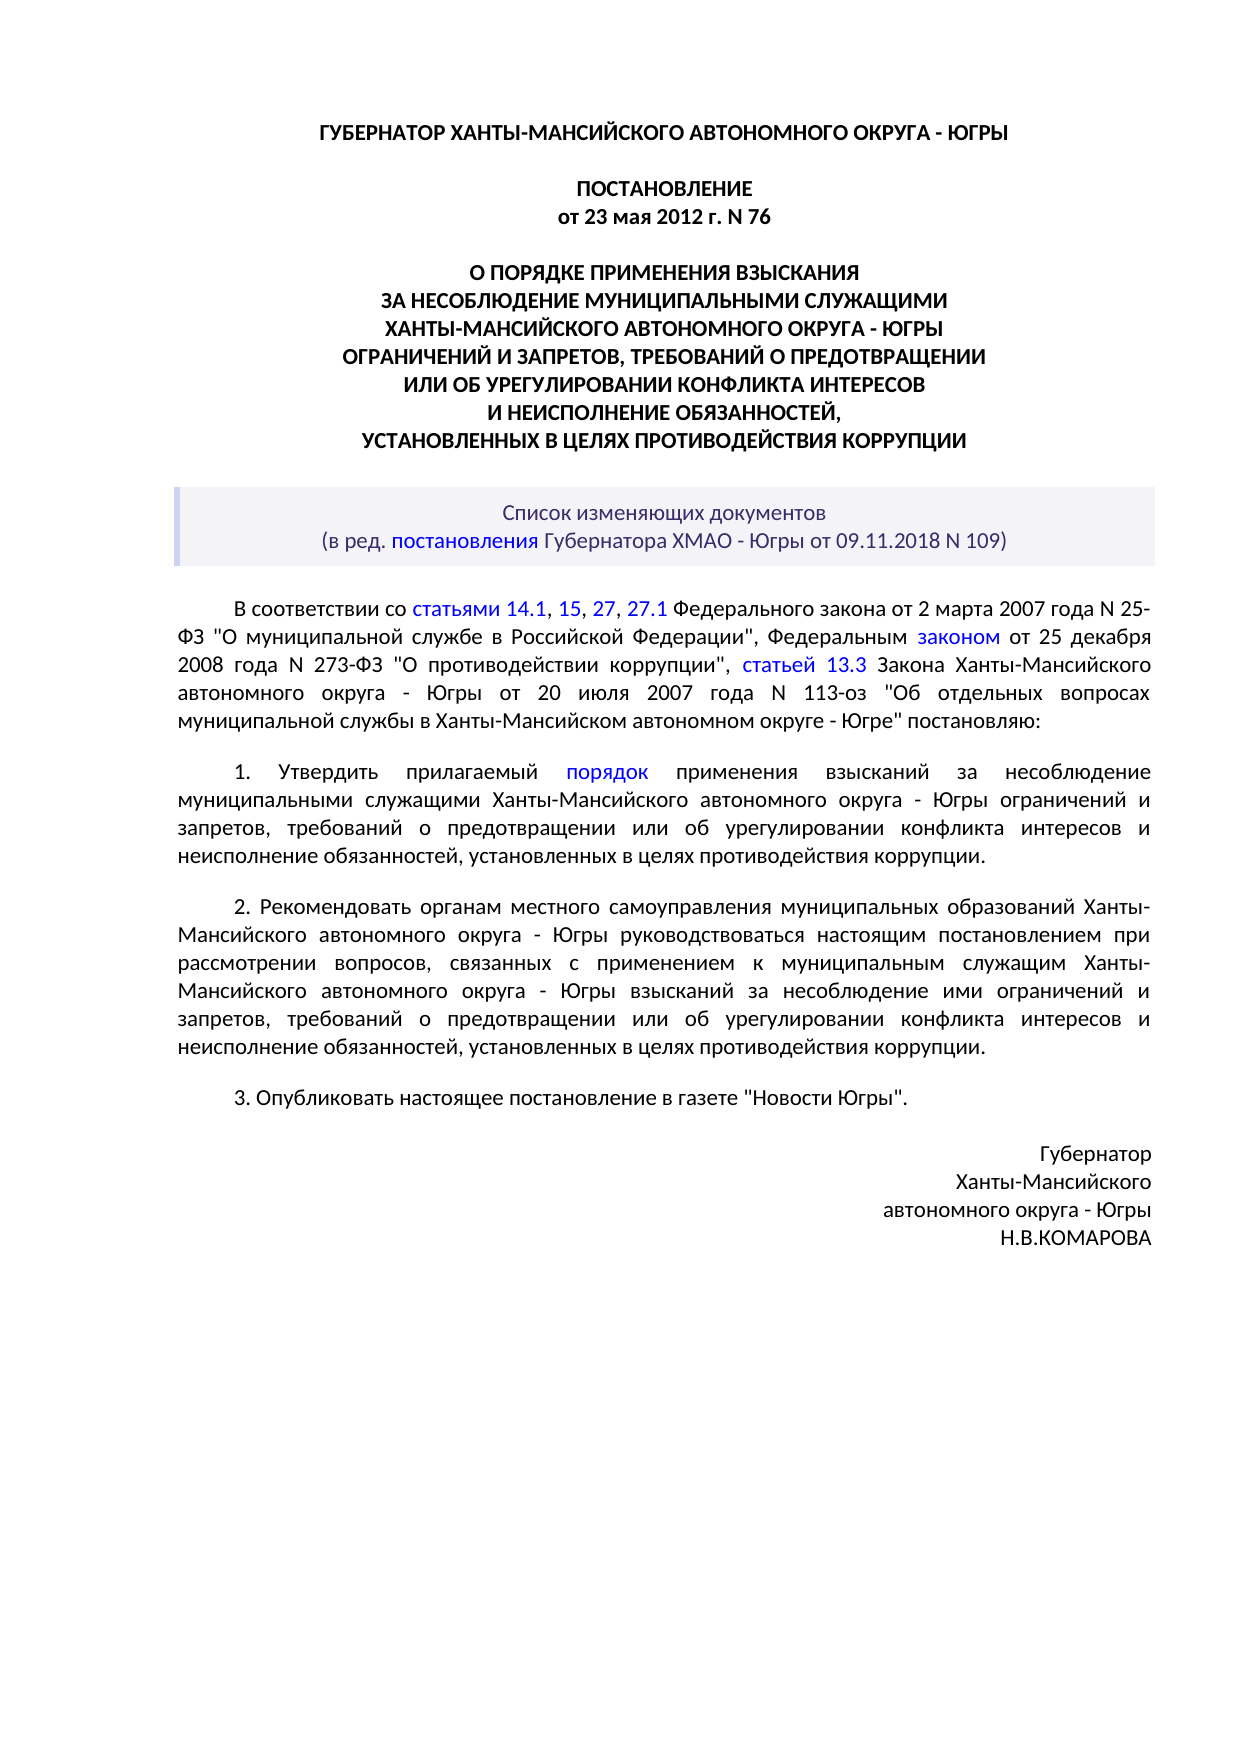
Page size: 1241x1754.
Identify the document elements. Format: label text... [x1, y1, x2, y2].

text 2. Рекомендовать органам местного самоуправления муниципальных образований Ханты-Мансийского автономного округа - Югры руководствоваться настоящим постановлением при рассмотрении вопросов, связанных с применением к муниципальным служащим Ханты-Мансийского автономного округа - Югры взысканий за несоблюдение ими ограничений и запретов, требований о предотвращении или об урегулировании конфликта интересов и неисполнение обязанностей, установленных в целях противодействия коррупции. [177, 892, 1152, 1060]
title ХАНТЫ-МАНСИЙСКОГО АВТОНОМНОГО ОКРУГА - ЮГРЫ [177, 314, 1152, 342]
text В соответствии со статьями 14.1, 15, 27, 27.1 Федерального закона от 2 марта 2007 года N 25-ФЗ "О муниципальной службе в Российской Федерации", Федеральным законом от 25 декабря 2008 года N 273-ФЗ "О противодействии коррупции", статьей 13.3 Закона Ханты-Мансийского автономного округа - Югры от 20 июля 2007 года N 113-оз "Об отдельных вопросах муниципальной службы в Ханты-Мансийском автономном округе - Югре" постановляю: [177, 594, 1152, 734]
title ИЛИ ОБ УРЕГУЛИРОВАНИИ КОНФЛИКТА ИНТЕРЕСОВ [177, 370, 1152, 398]
title И НЕИСПОЛНЕНИЕ ОБЯЗАННОСТЕЙ, [177, 398, 1152, 426]
text Ханты-Мансийского [177, 1167, 1152, 1195]
text 1. Утвердить прилагаемый порядок применения взысканий за несоблюдение муниципальными служащими Ханты-Мансийского автономного округа - Югры ограничений и запретов, требований о предотвращении или об урегулировании конфликта интересов и неисполнение обязанностей, установленных в целях противодействия коррупции. [177, 757, 1152, 869]
title от 23 мая 2012 г. N 76 [177, 202, 1152, 230]
title ЗА НЕСОБЛЮДЕНИЕ МУНИЦИПАЛЬНЫМИ СЛУЖАЩИМИ [177, 286, 1152, 314]
text 3. Опубликовать настоящее постановление в газете "Новости Югры". [177, 1083, 1152, 1111]
text Н.В.КОМАРОВА [177, 1223, 1152, 1251]
title ГУБЕРНАТОР ХАНТЫ-МАНСИЙСКОГО АВТОНОМНОГО ОКРУГА - ЮГРЫ [177, 118, 1152, 146]
title О ПОРЯДКЕ ПРИМЕНЕНИЯ ВЗЫСКАНИЯ [177, 258, 1152, 286]
title ПОСТАНОВЛЕНИЕ [177, 174, 1152, 202]
text Губернатор [177, 1139, 1152, 1167]
table_header Список изменяющих документов (в ред. постановления Губернатора ХМАО - Югры от 09.11.2018 N 109) [180, 487, 1149, 566]
text автономного округа - Югры [177, 1195, 1152, 1223]
title ОГРАНИЧЕНИЙ И ЗАПРЕТОВ, ТРЕБОВАНИЙ О ПРЕДОТВРАЩЕНИИ [177, 342, 1152, 370]
title УСТАНОВЛЕННЫХ В ЦЕЛЯХ ПРОТИВОДЕЙСТВИЯ КОРРУПЦИИ [177, 426, 1152, 454]
